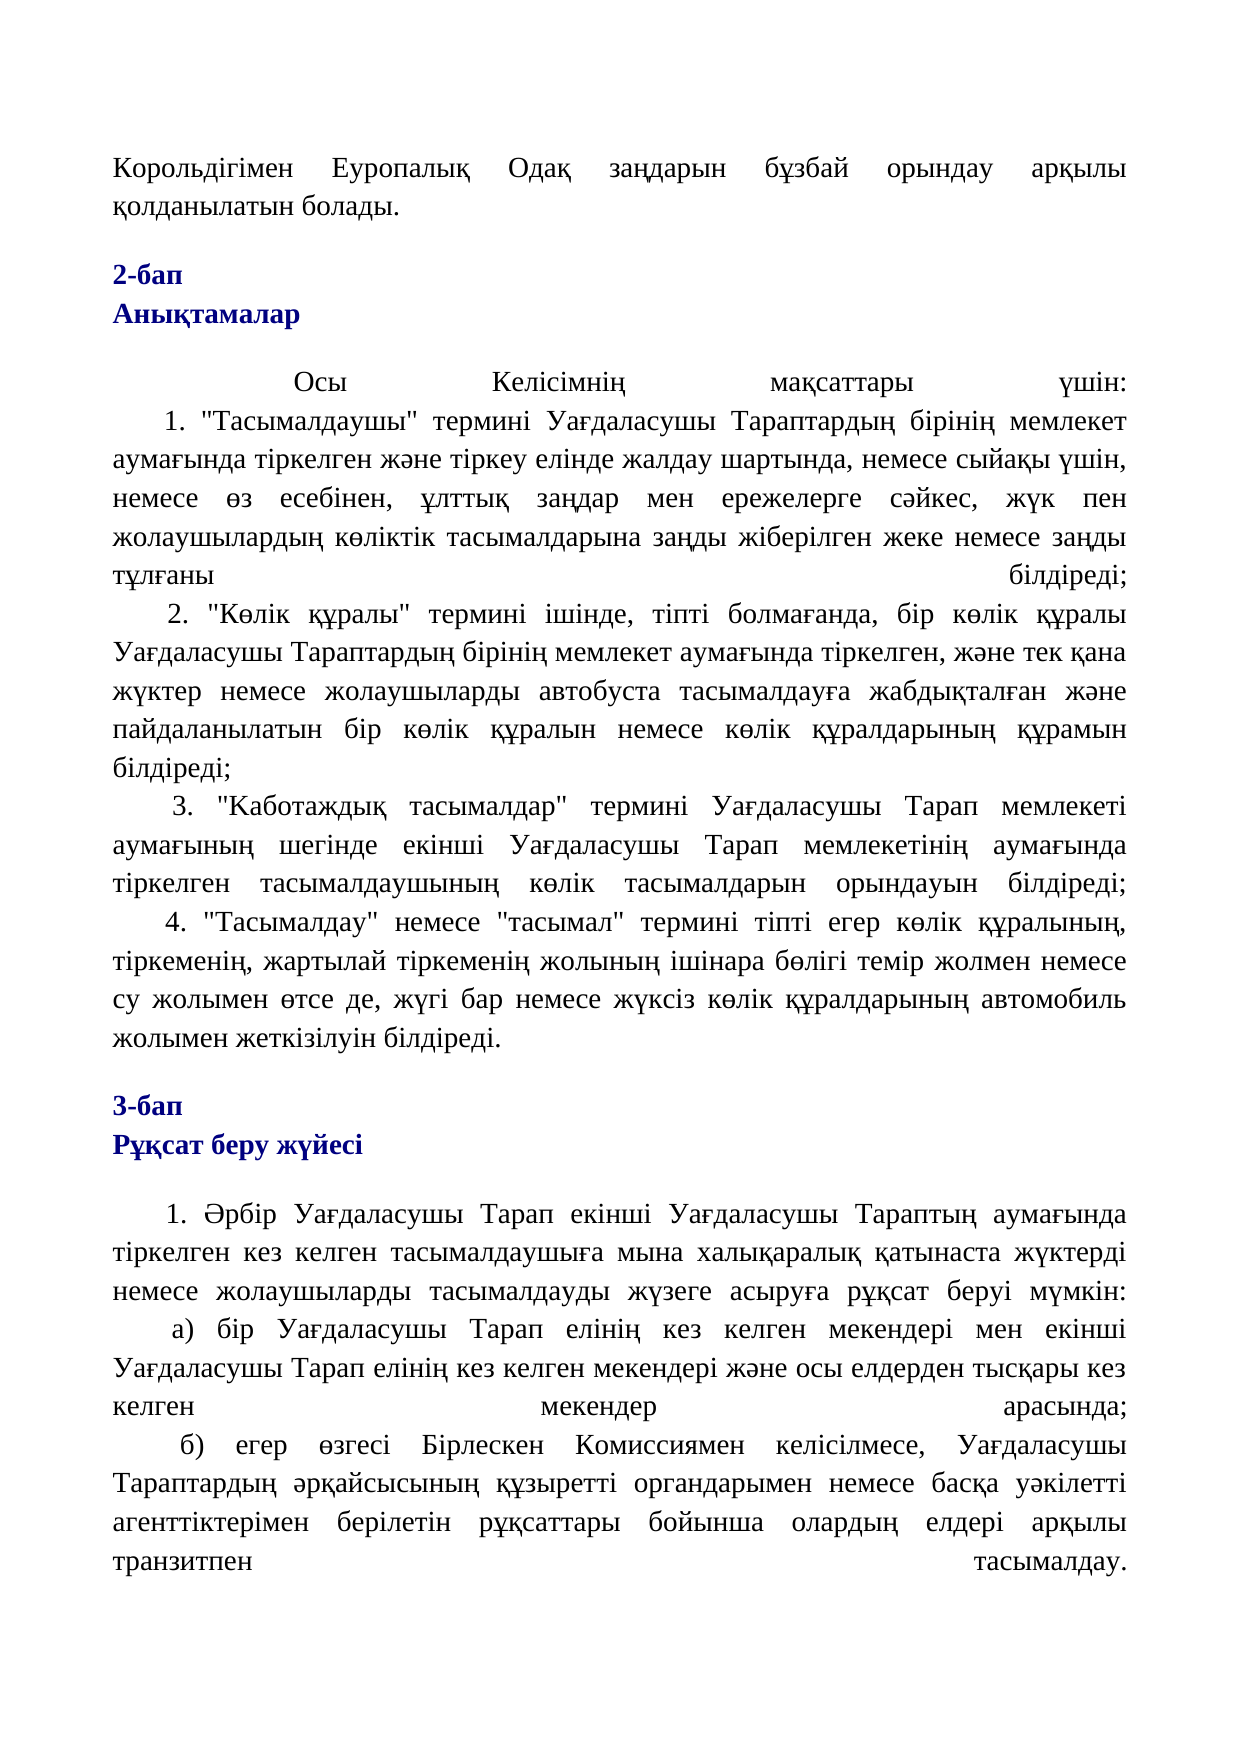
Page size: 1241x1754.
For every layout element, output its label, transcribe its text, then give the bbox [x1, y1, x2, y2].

text 2-бап Анықтамалар [112, 257, 1128, 329]
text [112, 1196, 1128, 1576]
text Осы Келiсiмнiң мақсаттары үшiн: 1. "Тасымалдаушы" терминi Уағдаласушы Тараптардың бiрiнiң мемлекет аумағында тiркелген және тiркеу елiнде жалдау шартында, немесе сыйақы үшiн, немесе өз есебiнен, ұлттық заңдар мен ережелерге сәйкес, жүк пен жолаушылардың көлiктiк тасымалдарына заңды жiберiлген жеке немесе заңды тұлғаны бiлдiредi; 2. "Көлiк құралы" терминi iшiнде, тiптi болмағанда, бiр көлiк құралы Уағдаласушы Тараптардың бiрiнiң мемлекет аумағында тiркелген, және тек қана жүктер немесе жолаушыларды автобуста тасымалдауға жабдықталған және пайдаланылатын бiр көлiк құралын немесе көлiк құралдарының құрамын бiлдiредi; 3. "Kaботаждық тасымалдар" терминi Уағдаласушы Тарап мемлекеті аумағының шегінде екiншi Уағдаласушы Тарап мемлекетінің аумағында тiркелген тасымалдаушының көлiк тасымалдарын орындауын бiлдiредi; 4. "Тасымалдау" немесе "тасымал" терминi тiптi егер көлiк құралының, тiркеменің, жартылай тiркеменiң жолының iшiнара бөлiгі темiр жолмен немесе су жолымен өтсе де, жүгi бар немесе жүксiз көлiк құралдарының автомобиль жолымен жеткiзiлуiн білдiредi. [112, 364, 1128, 1053]
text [112, 150, 1128, 222]
text 3-бап Рұқсат беру жүйесi [112, 1088, 1128, 1161]
